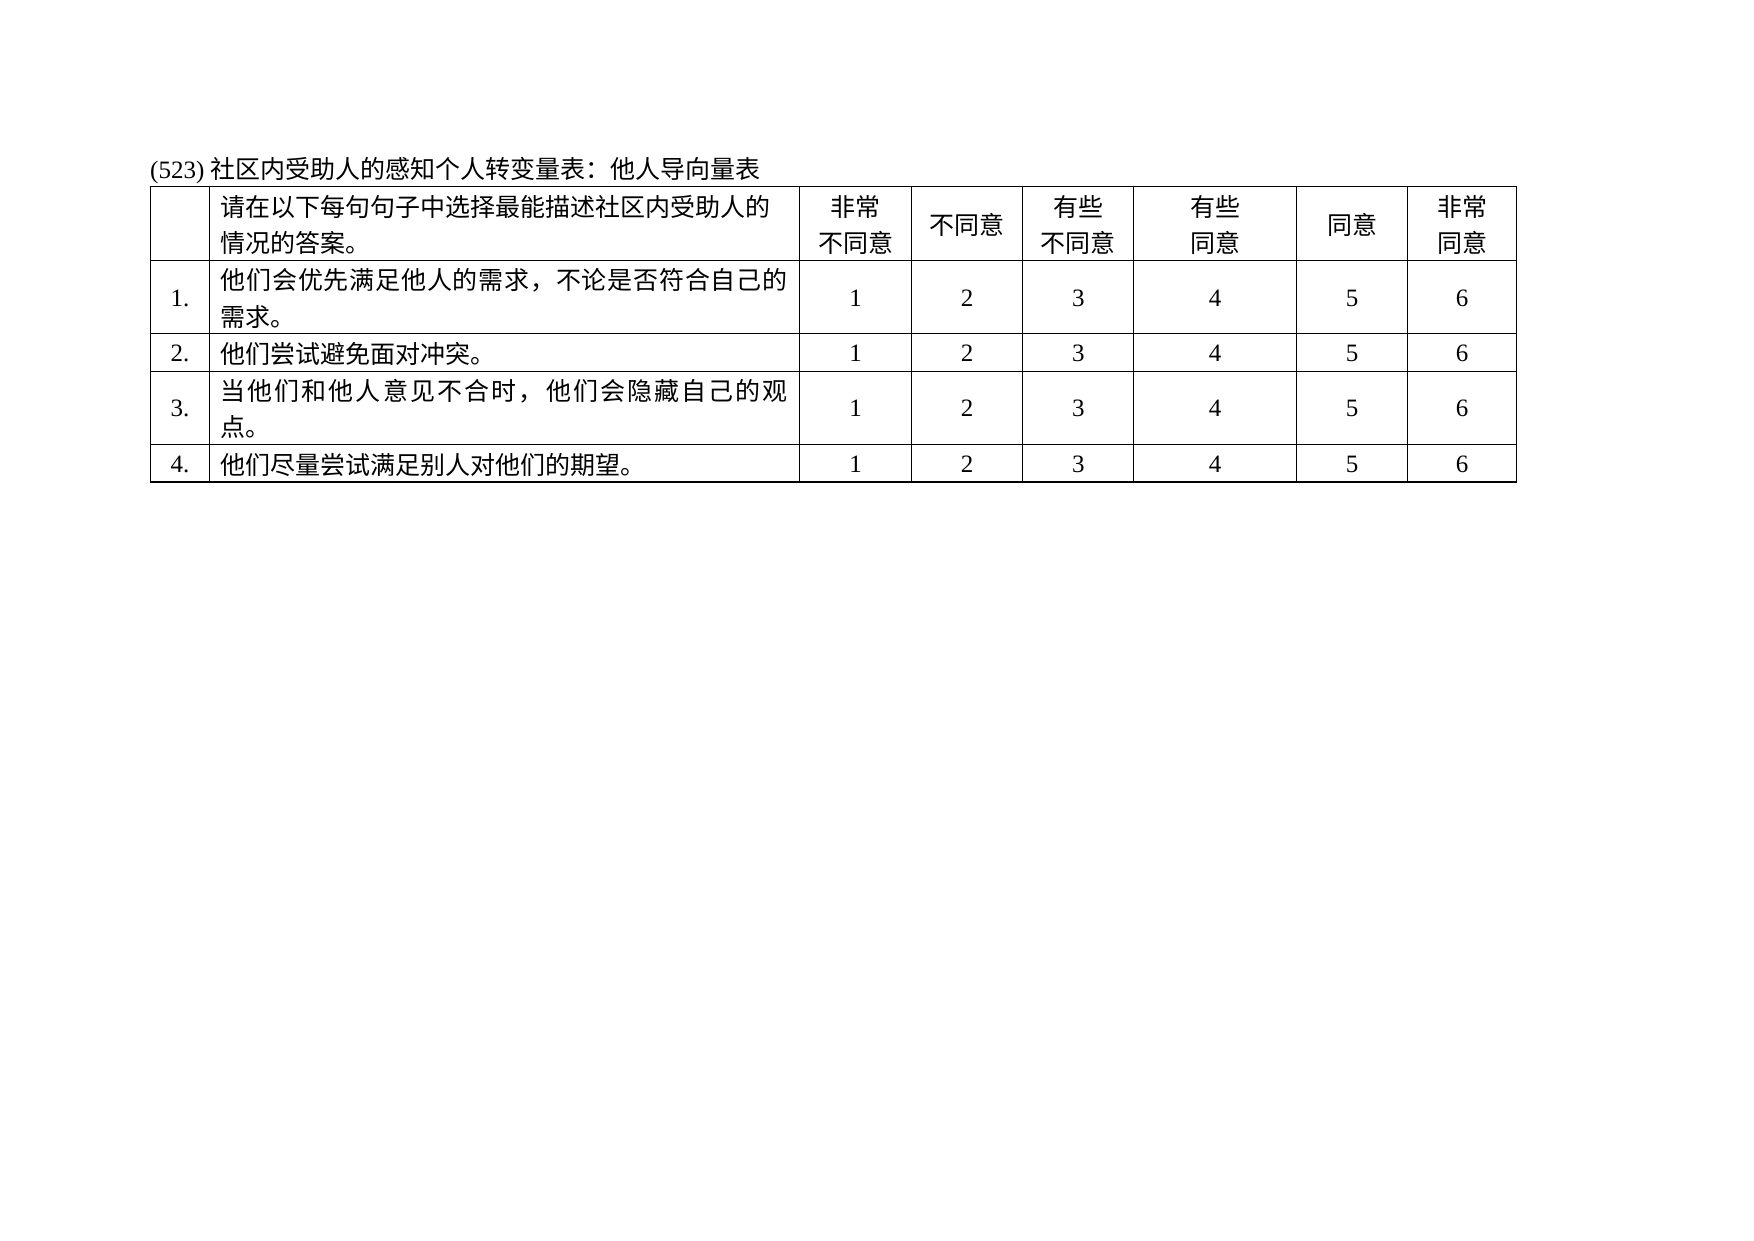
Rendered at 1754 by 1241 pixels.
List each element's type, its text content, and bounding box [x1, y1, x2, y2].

table_cell 4 [1134, 334, 1296, 371]
table_header 非常 不同意 [800, 187, 911, 260]
table_cell 5 [1297, 261, 1407, 333]
table_cell 5 [1297, 445, 1407, 481]
table_cell 6 [1408, 334, 1516, 371]
table_cell 2 [912, 445, 1022, 481]
table_cell 1 [800, 445, 911, 481]
table_cell 2. [151, 334, 209, 371]
table_header 非常 同意 [1408, 187, 1516, 260]
table_cell 他们尽量尝试满足别人对他们的期望。 [210, 445, 799, 481]
table_cell 1 [800, 261, 911, 333]
table_header 有些 不同意 [1023, 187, 1133, 260]
table_cell 3 [1023, 261, 1133, 333]
table_cell 他们会优先满足他人的需求，不论是否符合自己的需求。 [210, 261, 799, 333]
table_cell 1 [800, 372, 911, 444]
table_cell 4 [1134, 372, 1296, 444]
table_cell 4. [151, 445, 209, 481]
table_cell 6 [1408, 372, 1516, 444]
table_header 请在以下每句句子中选择最能描述社区内受助人的情况的答案。 [210, 187, 799, 260]
table_cell 3. [151, 372, 209, 444]
table_cell 3 [1023, 372, 1133, 444]
table_header 有些 同意 [1134, 187, 1296, 260]
table_cell 3 [1023, 445, 1133, 481]
table_cell 4 [1134, 445, 1296, 481]
table_cell 他们尝试避免面对冲突。 [210, 334, 799, 371]
table_cell 2 [912, 372, 1022, 444]
table_cell 6 [1408, 261, 1516, 333]
table_header 同意 [1297, 187, 1407, 260]
table_cell 5 [1297, 372, 1407, 444]
table_cell 2 [912, 261, 1022, 333]
table_cell 6 [1408, 445, 1516, 481]
table_cell 当他们和他人意见不合时，他们会隐藏自己的观点。 [210, 372, 799, 444]
table_cell 4 [1134, 261, 1296, 333]
table_cell 2 [912, 334, 1022, 371]
table_cell 1 [800, 334, 911, 371]
table_header [151, 187, 209, 260]
table_header 不同意 [912, 187, 1022, 260]
table_cell 5 [1297, 334, 1407, 371]
table_cell 1. [151, 261, 209, 333]
text (523) 社区内受助人的感知个人转变量表：他人导向量表 [150, 150, 1604, 186]
table_cell 3 [1023, 334, 1133, 371]
